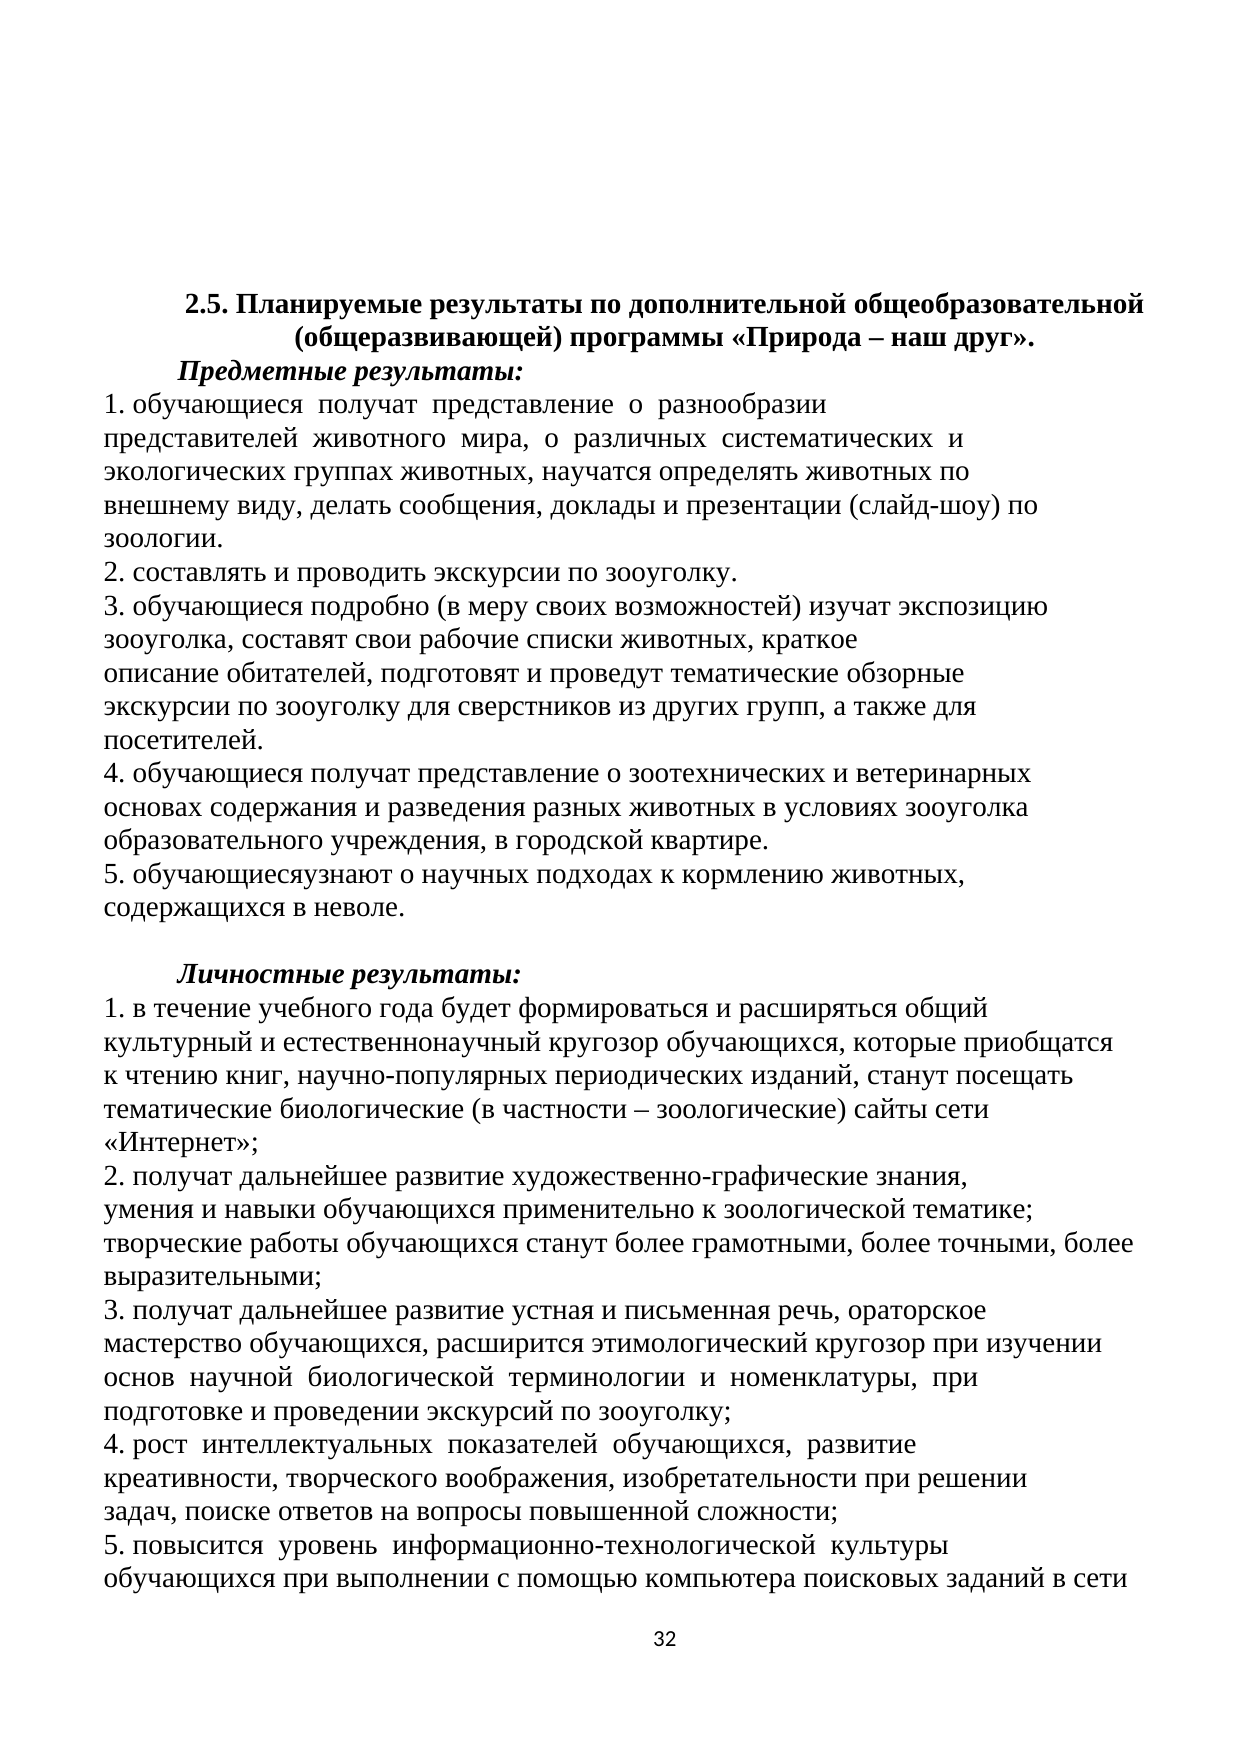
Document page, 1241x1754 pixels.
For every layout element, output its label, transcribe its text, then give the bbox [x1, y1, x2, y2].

text «Интернет»; [103, 1124, 1152, 1158]
text Предметные результаты: [177, 353, 1152, 386]
text посетителей. [103, 722, 1152, 755]
text 3. обучающиеся подробно (в меру своих возможностей) изучат экспозицию [103, 588, 1152, 621]
text образовательного учреждения, в городской квартире. [103, 822, 1152, 856]
text основ научной биологической терминологии и номенклатуры, при [103, 1359, 1152, 1393]
text 4. обучающиеся получат представление о зоотехнических и ветеринарных [103, 755, 1152, 789]
text 5. обучающиесяузнают о научных подходах к кормлению животных, [103, 856, 1152, 889]
text креативности, творческого воображения, изобретательности при решении [103, 1460, 1152, 1493]
text зоологии. [103, 521, 1152, 554]
text зооуголка, составят свои рабочие списки животных, краткое [103, 621, 1152, 655]
text 1. в течение учебного года будет формироваться и расширяться общий [103, 990, 1152, 1024]
text подготовке и проведении экскурсий по зооуголку; [103, 1393, 1152, 1426]
text культурный и естественнонаучный кругозор обучающихся, которые приобщатся [103, 1024, 1152, 1057]
text основах содержания и разведения разных животных в условиях зооуголка [103, 789, 1152, 822]
text 3. получат дальнейшее развитие устная и письменная речь, ораторское [103, 1292, 1152, 1326]
text внешнему виду, делать сообщения, доклады и презентации (слайд-шоу) по [103, 487, 1152, 521]
text мастерство обучающихся, расширится этимологический кругозор при изучении [103, 1326, 1152, 1359]
text экскурсии по зооуголку для сверстников из других групп, а также для [103, 688, 1152, 722]
text 4. рост интеллектуальных показателей обучающихся, развитие [103, 1426, 1152, 1460]
text умения и навыки обучающихся применительно к зоологической тематике; [103, 1191, 1152, 1225]
text 2. составлять и проводить экскурсии по зооуголку. [103, 554, 1152, 588]
text 2. получат дальнейшее развитие художественно-графические знания, [103, 1158, 1152, 1191]
text 1. обучающиеся получат представление о разнообразии [103, 386, 1152, 420]
text творческие работы обучающихся станут более грамотными, более точными, более [103, 1225, 1152, 1258]
text 2.5. Планируемые результаты по дополнительной общеобразовательной (общеразвивающей) программы «Природа – наш друг». [177, 286, 1152, 353]
text к чтению книг, научно-популярных периодических изданий, станут посещать [103, 1057, 1152, 1091]
text представителей животного мира, о различных систематических и [103, 420, 1152, 453]
text экологических группах животных, научатся определять животных по [103, 453, 1152, 487]
text обучающихся при выполнении с помощью компьютера поисковых заданий в сети [103, 1560, 1152, 1594]
text 5. повысится уровень информационно-технологической культуры [103, 1527, 1152, 1560]
text содержащихся в неволе. [103, 889, 1152, 923]
text тематические биологические (в частности – зоологические) сайты сети [103, 1091, 1152, 1124]
text описание обитателей, подготовят и проведут тематические обзорные [103, 655, 1152, 688]
text Личностные результаты: [177, 957, 1152, 990]
text выразительными; [103, 1258, 1152, 1292]
text задач, поиске ответов на вопросы повышенной сложности; [103, 1493, 1152, 1527]
